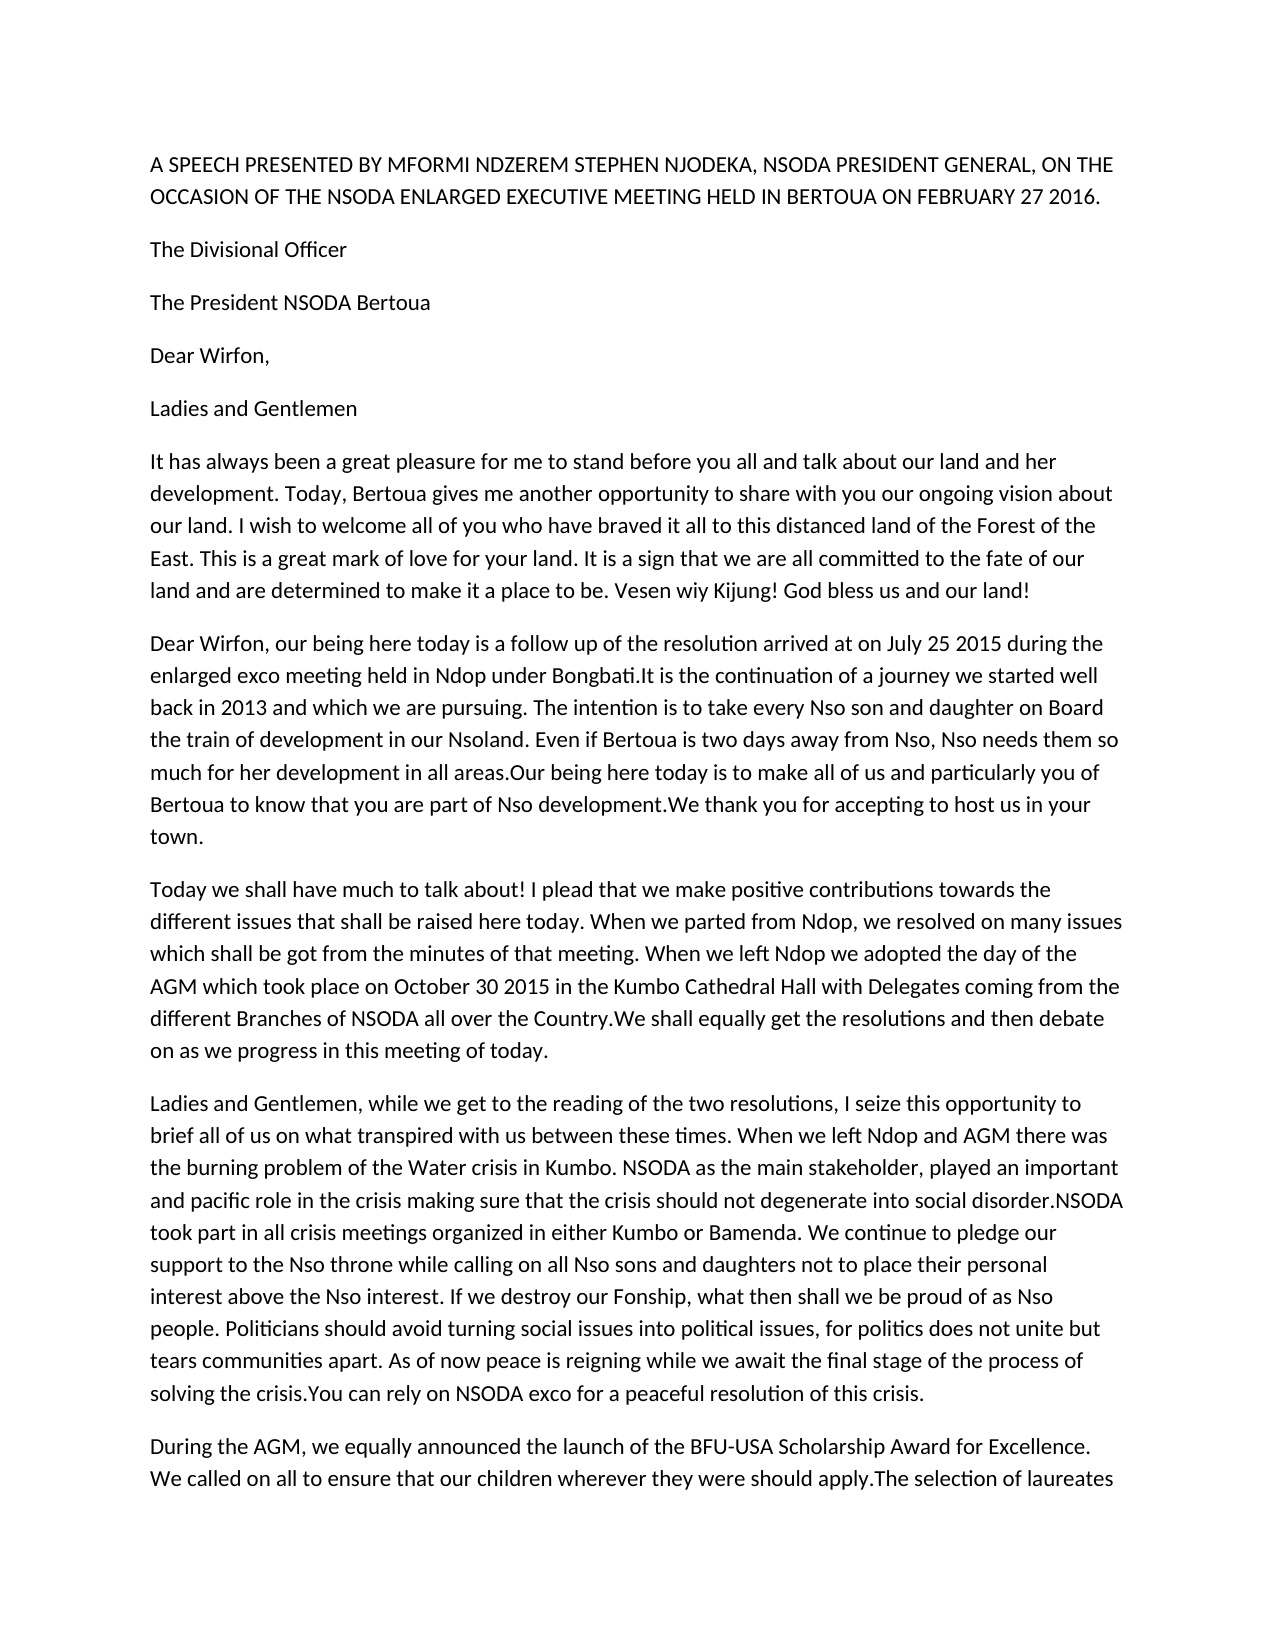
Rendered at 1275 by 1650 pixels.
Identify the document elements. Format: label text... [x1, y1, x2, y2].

text It has always been a great pleasure for me to stand before you all and talk about our land and her development. Today, Bertoua gives me another opportunity to share with you our ongoing vision about our land. I wish to welcome all of you who have braved it all to this distanced land of the Forest of the East. This is a great mark of love for your land. It is a sign that we are all committed to the fate of our land and are determined to make it a place to be. Vesen wiy Kijung! God bless us and our land! [150, 447, 1125, 604]
text Ladies and Gentlemen, while we get to the reading of the two resolutions, I seize this opportunity to brief all of us on what transpired with us between these times. When we left Ndop and AGM there was the burning problem of the Water crisis in Kumbo. NSODA as the main stakeholder, played an important and pacific role in the crisis making sure that the crisis should not degenerate into social disorder.NSODA took part in all crisis meetings organized in either Kumbo or Bamenda. We continue to pledge our support to the Nso throne while calling on all Nso sons and daughters not to place their personal interest above the Nso interest. If we destroy our Fonship, what then shall we be proud of as Nso people. Politicians should avoid turning social issues into political issues, for politics does not unite but tears communities apart. As of now peace is reigning while we await the final stage of the process of solving the crisis.You can rely on NSODA exco for a peaceful resolution of this crisis. [150, 1089, 1125, 1407]
text Dear Wirfon, our being here today is a follow up of the resolution arrived at on July 25 2015 during the enlarged exco meeting held in Ndop under Bongbati.It is the continuation of a journey we started well back in 2013 and which we are pursuing. The intention is to take every Nso son and daughter on Board the train of development in our Nsoland. Even if Bertoua is two days away from Nso, Nso needs them so much for her development in all areas.Our being here today is to make all of us and particularly you of Bertoua to know that you are part of Nso development.We thank you for accepting to host us in your town. [150, 629, 1125, 850]
text A SPEECH PRESENTED BY MFORMI NDZEREM STEPHEN NJODEKA, NSODA PRESIDENT GENERAL, ON THE OCCASION OF THE NSODA ENLARGED EXECUTIVE MEETING HELD IN BERTOUA ON FEBRUARY 27 2016. [150, 150, 1125, 210]
text Ladies and Gentlemen [150, 394, 1125, 422]
text Today we shall have much to talk about! I plead that we make positive contributions towards the different issues that shall be raised here today. When we parted from Ndop, we resolved on many issues which shall be got from the minutes of that meeting. When we left Ndop we adopted the day of the AGM which took place on October 30 2015 in the Kumbo Cathedral Hall with Delegates coming from the different Branches of NSODA all over the Country.We shall equally get the resolutions and then debate on as we progress in this meeting of today. [150, 875, 1125, 1064]
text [150, 1432, 1125, 1492]
text The President NSODA Bertoua [150, 288, 1125, 316]
text Dear Wirfon, [150, 341, 1125, 369]
text The Divisional Officer [150, 235, 1125, 263]
